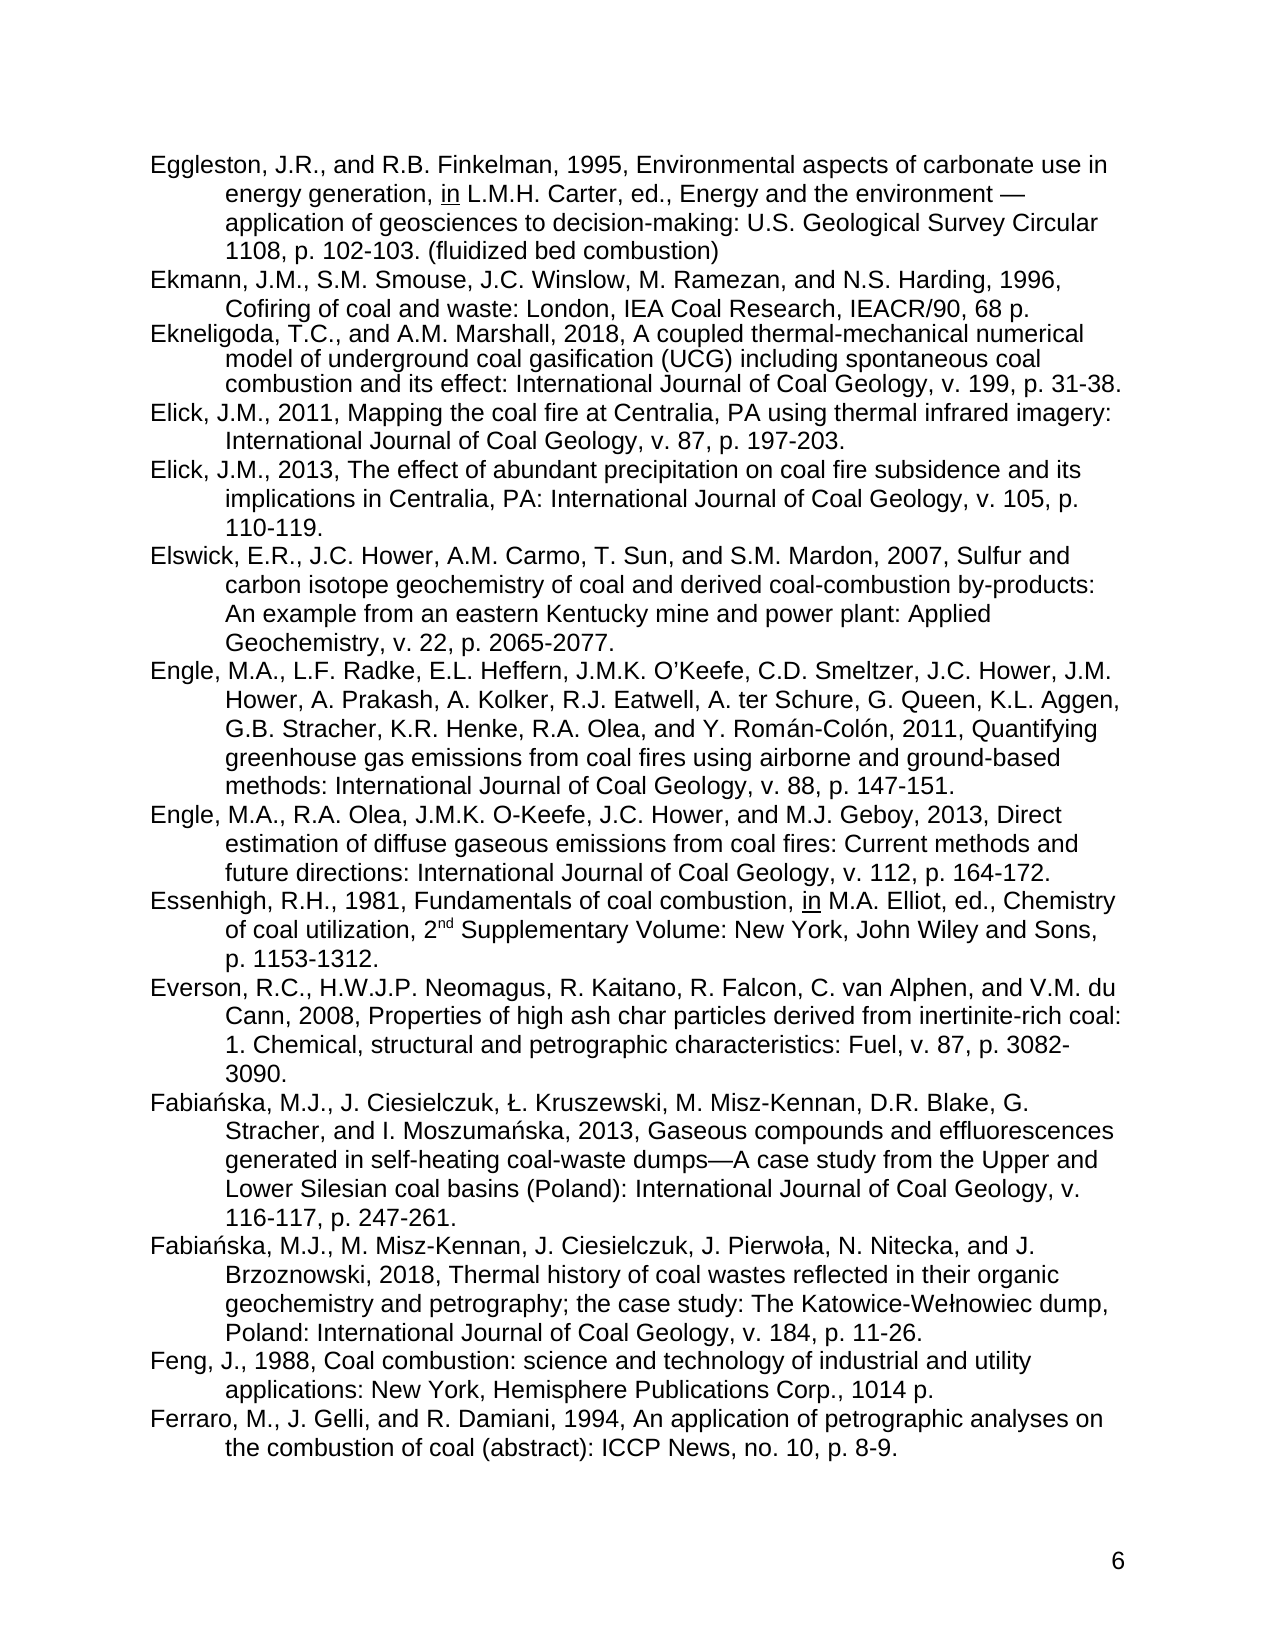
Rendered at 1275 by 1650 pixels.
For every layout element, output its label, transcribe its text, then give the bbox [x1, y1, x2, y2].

text Ferraro, M., J. Gelli, and R. Damiani, 1994, An application of petrographic analyses on the combustion of coal (abstract): ICCP News, no. 10, p. 8-9. [150, 1404, 1125, 1461]
text Ekneligoda, T.C., and A.M. Marshall, 2018, A coupled thermal-mechanical numerical model of underground coal gasification (UCG) including spontaneous coal combustion and its effect: International Journal of Coal Geology, v. 199, p. 31-38. [150, 322, 1125, 397]
text Fabiańska, M.J., M. Misz-Kennan, J. Ciesielczuk, J. Pierwoła, N. Nitecka, and J. Brzoznowski, 2018, Thermal history of coal wastes reflected in their organic geochemistry and petrography; the case study: The Katowice-Wełnowiec dump, Poland: International Journal of Coal Geology, v. 184, p. 11-26. [150, 1231, 1125, 1346]
text Feng, J., 1988, Coal combustion: science and technology of industrial and utility applications: New York, Hemisphere Publications Corp., 1014 p. [150, 1346, 1125, 1404]
text Engle, M.A., R.A. Olea, J.M.K. O-Keefe, J.C. Hower, and M.J. Geboy, 2013, Direct estimation of diffuse gaseous emissions from coal fires: Current methods and future directions: International Journal of Coal Geology, v. 112, p. 164-172. [150, 800, 1125, 886]
text Elswick, E.R., J.C. Hower, A.M. Carmo, T. Sun, and S.M. Mardon, 2007, Sulfur and carbon isotope geochemistry of coal and derived coal-combustion by-products: An example from an eastern mine and power plant: Applied Geochemistry, v. 22, p. 2065-2077. [150, 541, 1125, 656]
text Engle, M.A., L.F. Radke, E.L. Heffern, J.M.K. O’Keefe, C.D. Smeltzer, J.C. Hower, J.M. Hower, A. Prakash, A. Kolker, R.J. Eatwell, A. ter Schure, G. Queen, K.L. Aggen, G.B. Stracher, K.R. Henke, R.A. Olea, and Y. Román-Colón, 2011, Quantifying greenhouse gas emissions from coal fires using airborne and ground-based methods: International Journal of Coal Geology, v. 88, p. 147-151. [150, 656, 1125, 800]
text Fabiańska, M.J., J. Ciesielczuk, Ł. Kruszewski, M. Misz-Kennan, D.R. Blake, G. Stracher, and I. Moszumańska, 2013, Gaseous compounds and effluorescences generated in self-heating coal-waste dumps—A case study from the Upper and Lower Silesian coal basins (Poland): International Journal of Coal Geology, v. 116-117, p. 247-261. [150, 1087, 1125, 1231]
text Elick, J.M., 2013, The effect of abundant precipitation on coal fire subsidence and its implications in Centralia, PA: International Journal of Coal Geology, v. 105, p. 110-119. [150, 455, 1125, 541]
text Eggleston, J.R., and R.B. Finkelman, 1995, Environmental aspects of carbonate use in energy generation, in L.M.H. Carter, ed., Energy and the environment — application of geosciences to decision-making: U.S. Geological Survey Circular 1108, p. 102-103. (fluidized bed combustion) [150, 150, 1125, 265]
text Essenhigh, R.H., 1981, Fundamentals of coal combustion, in M.A. Elliot, ed., Chemistry of coal utilization, 2nd Supplementary Volume: New York, John Wiley and Sons, p. 1153-1312. [150, 886, 1125, 972]
text Ekmann, J.M., S.M. Smouse, J.C. Winslow, M. Ramezan, and N.S. Harding, 1996, Cofiring of coal and waste: , IEA Coal Research, IEACR/90, 68 p. [150, 265, 1125, 322]
text Everson, R.C., H.W.J.P. Neomagus, R. Kaitano, R. Falcon, C. van Alphen, and V.M. du Cann, 2008, Properties of high ash char particles derived from inertinite-rich coal: 1. Chemical, structural and petrographic characteristics: Fuel, v. 87, p. 3082-3090. [150, 972, 1125, 1087]
text Elick, J.M., 2011, Mapping the coal fire at Centralia, PA using thermal infrared imagery: International Journal of Coal Geology, v. 87, p. 197-203. [150, 397, 1125, 455]
